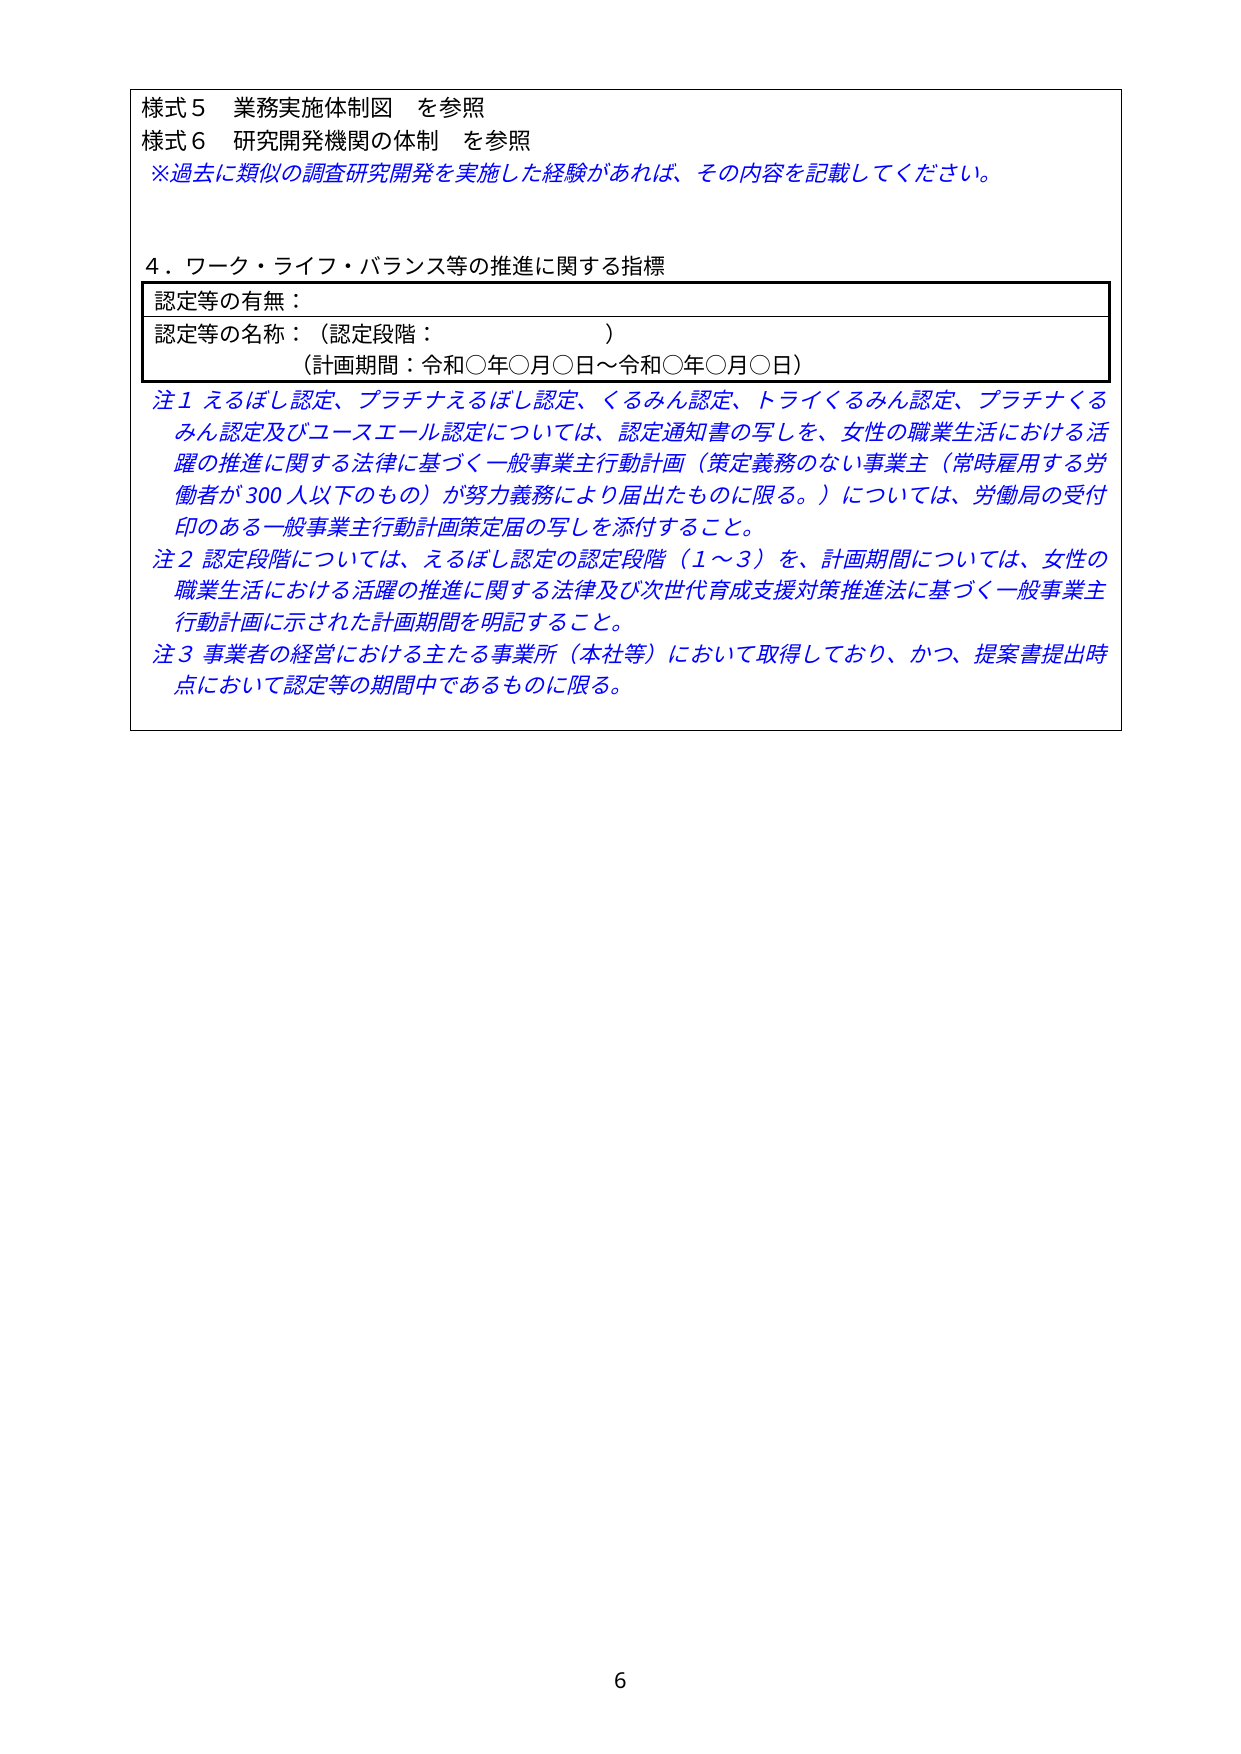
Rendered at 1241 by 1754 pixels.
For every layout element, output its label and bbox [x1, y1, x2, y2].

table_header [131, 90, 1121, 730]
